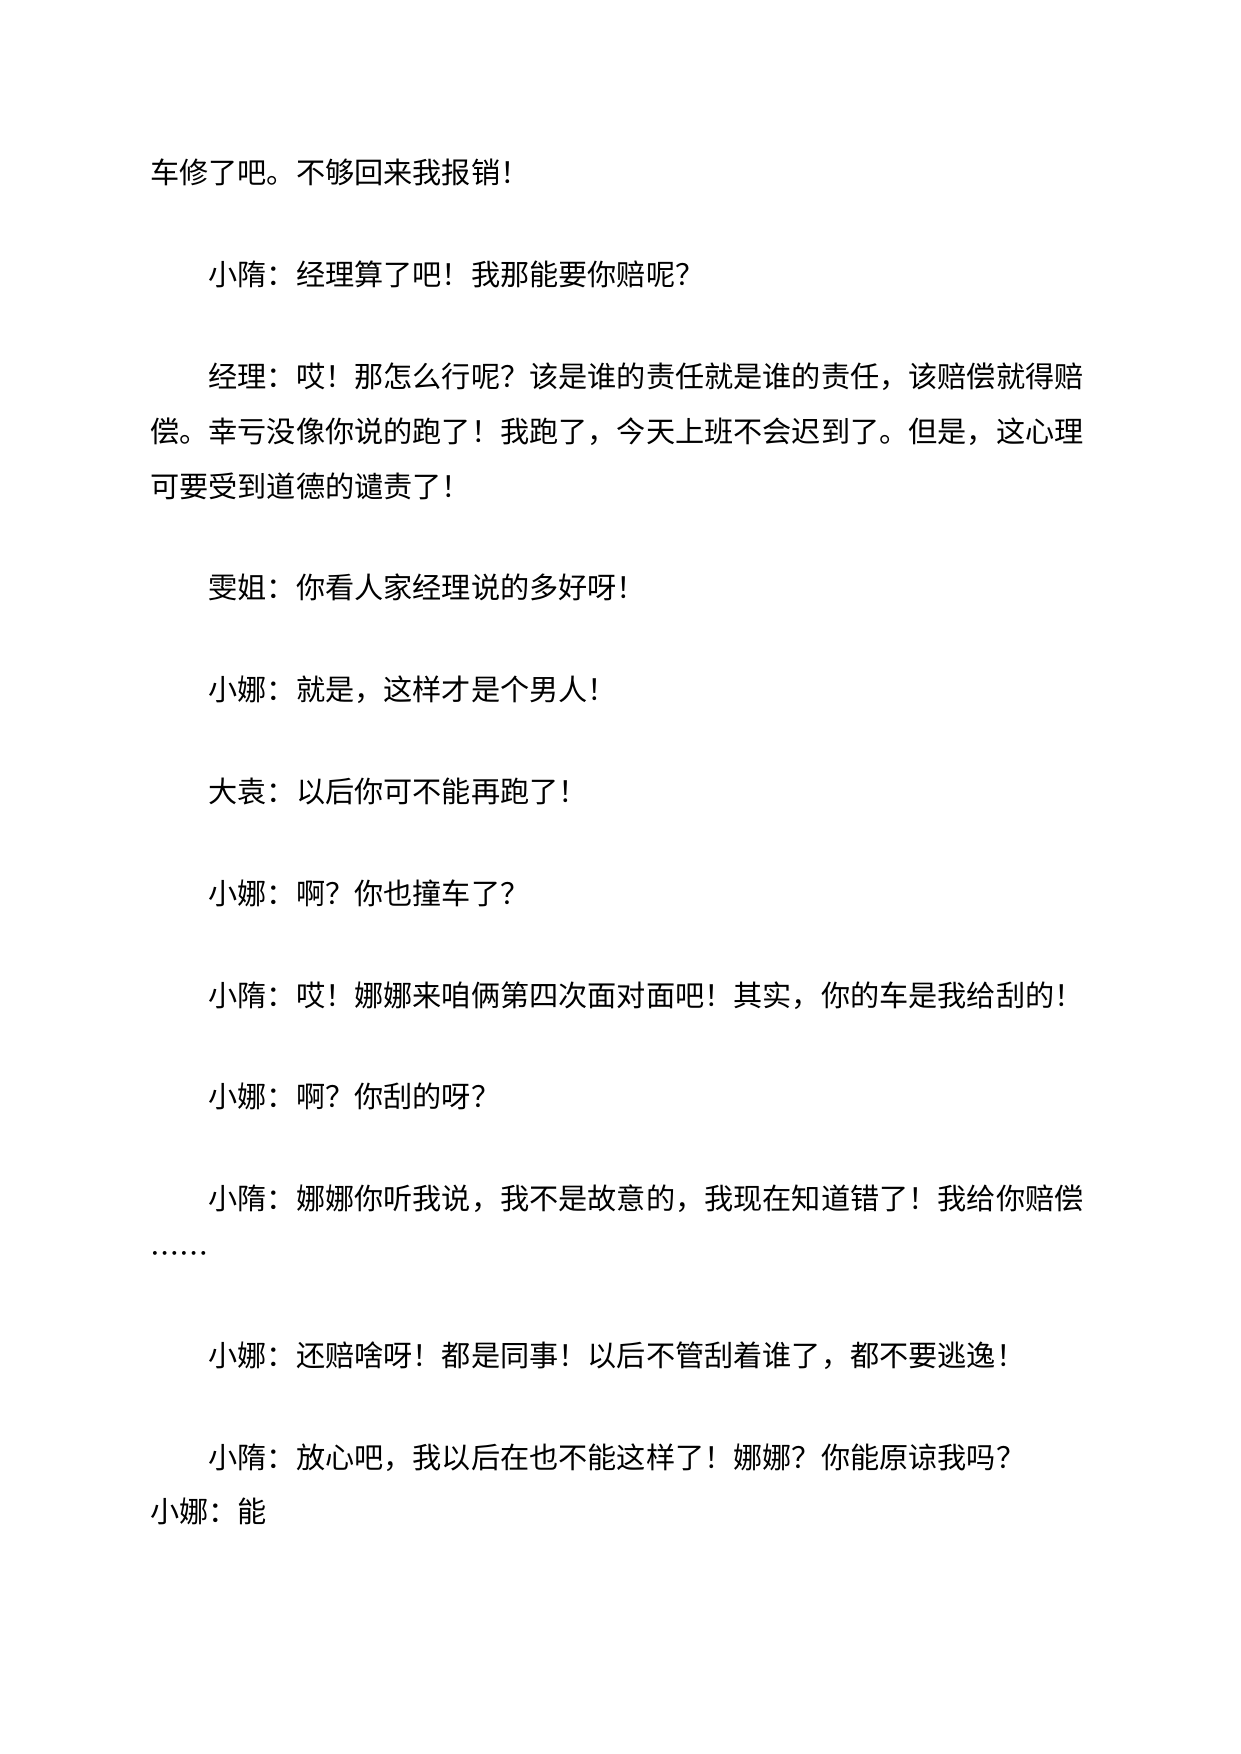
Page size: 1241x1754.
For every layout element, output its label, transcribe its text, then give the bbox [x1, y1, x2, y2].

text 经理：哎！那怎么行呢？该是谁的责任就是谁的责任，该赔偿就得赔偿。幸亏没像你说的跑了！我跑了，今天上班不会迟到了。但是，这心理可要受到道德的谴责了！ [150, 353, 1090, 506]
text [150, 150, 1090, 192]
text 小隋：娜娜你听我说，我不是故意的，我现在知道错了！我给你赔偿…… [150, 1176, 1090, 1273]
text 大袁：以后你可不能再跑了！ [150, 769, 1090, 811]
text 雯姐：你看人家经理说的多好呀！ [150, 565, 1090, 607]
text 小娜：就是，这样才是个男人！ [150, 667, 1090, 709]
text 小隋：哎！娜娜来咱俩第四次面对面吧！其实，你的车是我给刮的！ [150, 972, 1090, 1014]
text 小隋：放心吧，我以后在也不能这样了！娜娜？你能原谅我吗？ 小娜：能 [150, 1434, 1090, 1531]
text 小娜：还赔啥呀！都是同事！以后不管刮着谁了，都不要逃逸！ [150, 1332, 1090, 1375]
text 小隋：经理算了吧！我那能要你赔呢？ [150, 252, 1090, 294]
text 小娜：啊？你也撞车了？ [150, 870, 1090, 913]
text 小娜：啊？你刮的呀？ [150, 1074, 1090, 1116]
